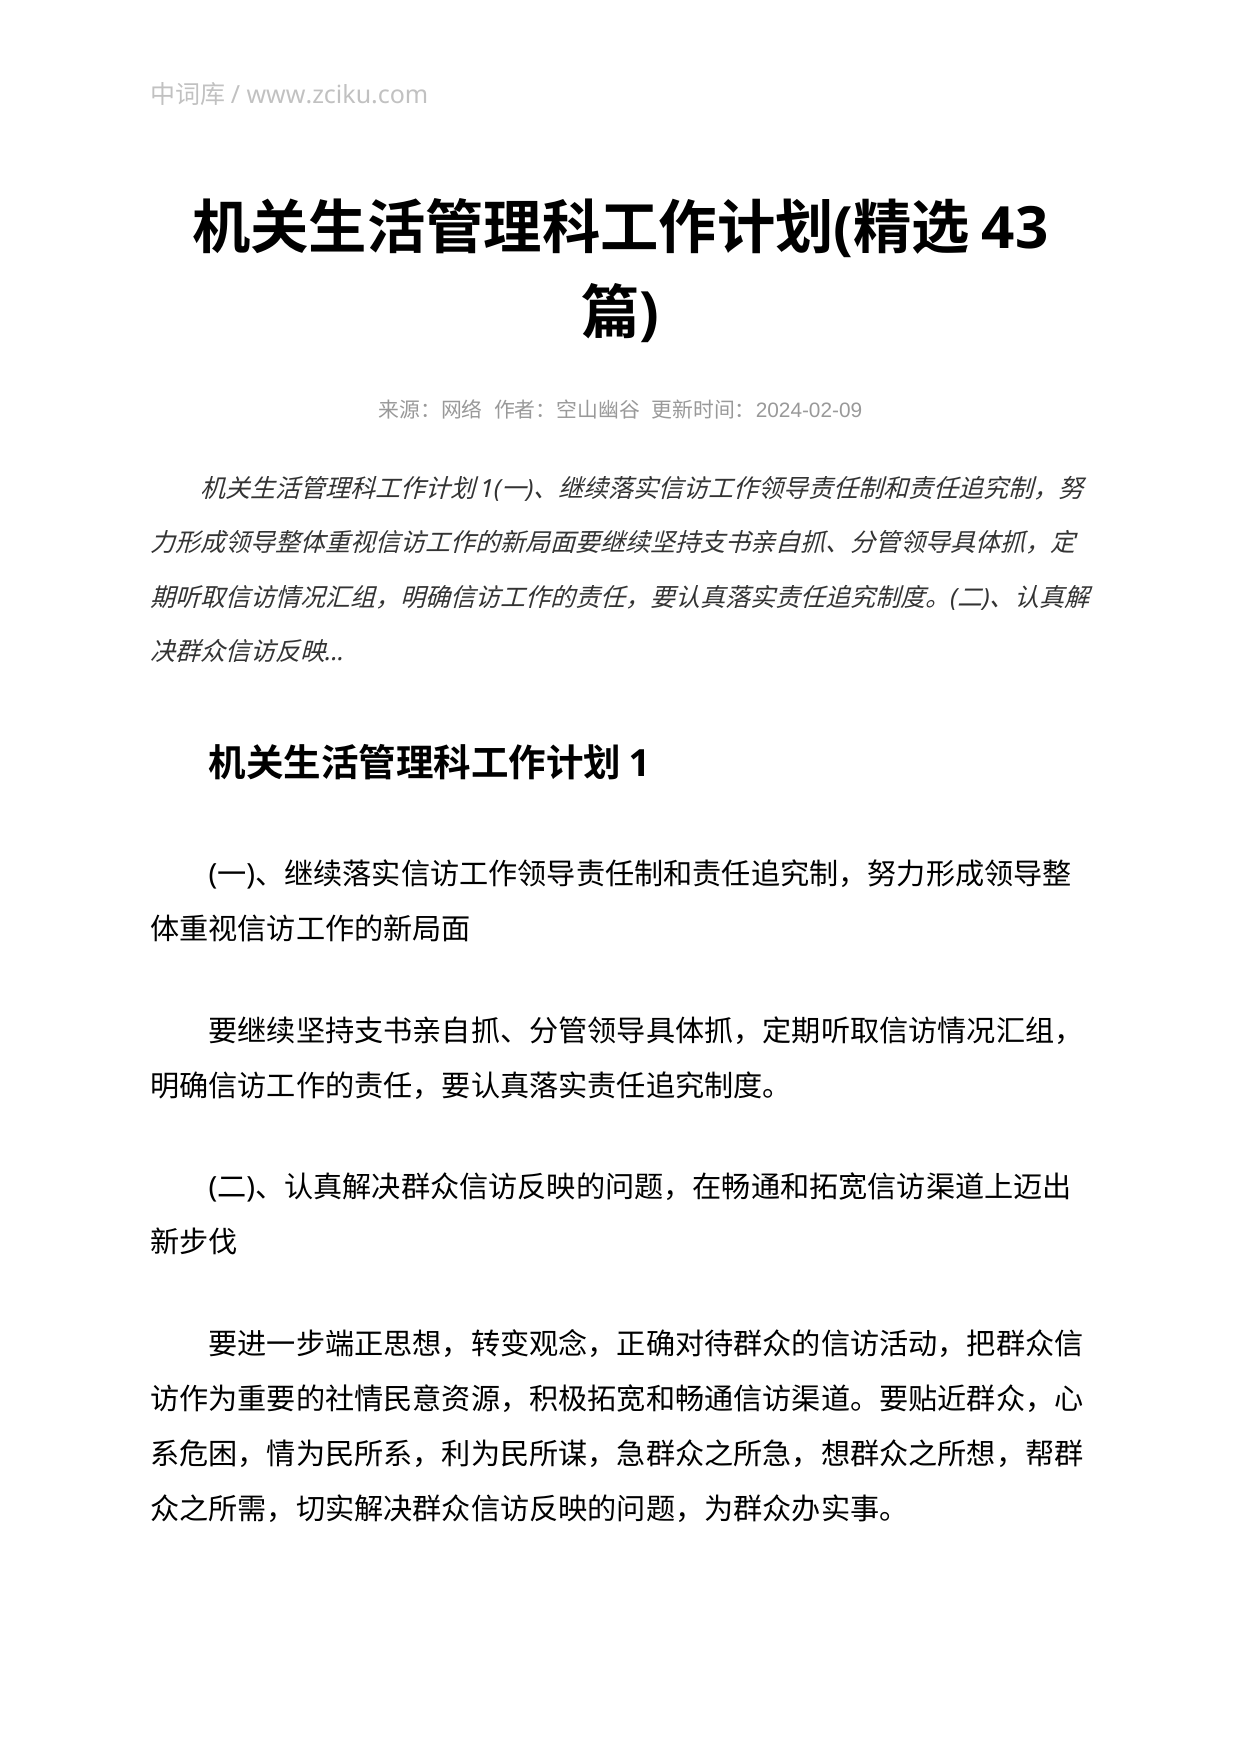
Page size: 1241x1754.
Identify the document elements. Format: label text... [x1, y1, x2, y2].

subtitle 机关生活管理科工作计划(精选43篇) [150, 181, 1090, 351]
text 来源：网络 作者：空山幽谷 更新时间：2024-02-09 [150, 398, 1090, 422]
text 要进一步端正思想，转变观念，正确对待群众的信访活动，把群众信访作为重要的社情民意资源，积极拓宽和畅通信访渠道。要贴近群众，心系危困，情为民所系，利为民所谋，急群众之所急，想群众之所想，帮群众之所需，切实解决群众信访反映的问题，为群众办实事。 [150, 1321, 1090, 1528]
text (一)、继续落实信访工作领导责任制和责任追究制，努力形成领导整体重视信访工作的新局面 [150, 851, 1090, 948]
text 机关生活管理科工作计划1 [150, 733, 1090, 787]
text 机关生活管理科工作计划1(一)、继续落实信访工作领导责任制和责任追究制，努力形成领导整体重视信访工作的新局面要继续坚持支书亲自抓、分管领导具体抓，定期听取信访情况汇组，明确信访工作的责任，要认真落实责任追究制度。(二)、认真解决群众信访反映... [150, 468, 1090, 668]
text (二)、认真解决群众信访反映的问题，在畅通和拓宽信访渠道上迈出新步伐 [150, 1164, 1090, 1261]
text 要继续坚持支书亲自抓、分管领导具体抓，定期听取信访情况汇组，明确信访工作的责任，要认真落实责任追究制度。 [150, 1007, 1090, 1104]
